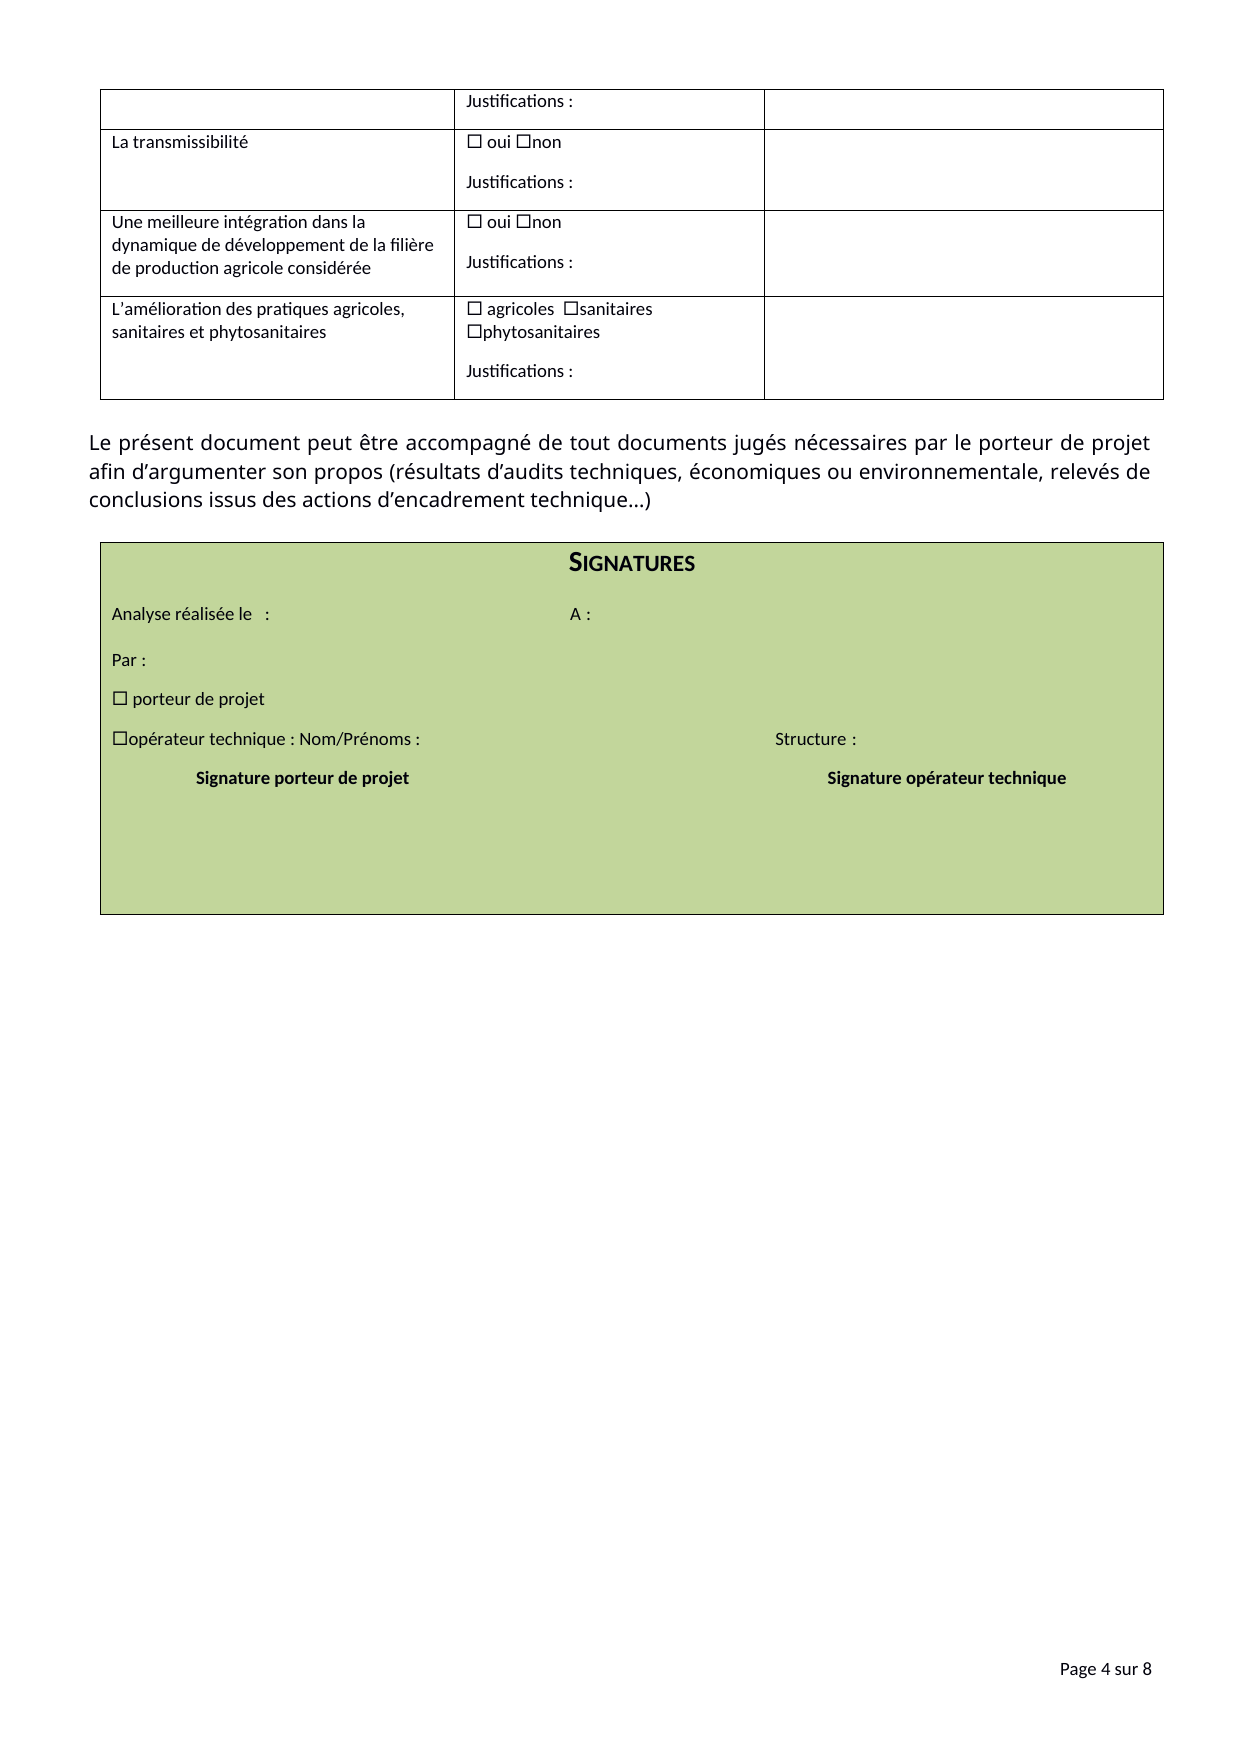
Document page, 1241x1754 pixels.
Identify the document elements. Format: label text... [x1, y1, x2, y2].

table_cell [765, 130, 1163, 209]
table_cell oui non Justifications : [455, 211, 764, 296]
text Le présent document peut être accompagné de tout documents jugés nécessaires par le porteur de projet afin d’argumenter son propos (résultats d’audits techniques, économiques ou environnementale, relevés de conclusions issus des actions d’encadrement technique…) [88, 428, 1152, 514]
table_cell [765, 211, 1163, 296]
table_header Signatures Analyse réalisée le : A : Par : porteur de projet opérateur technique : Nom/Prénoms : Structure : Signature porteur de projet Signature opérateur technique [101, 543, 1163, 914]
table_cell [765, 90, 1163, 129]
table_cell oui non Justifications : [455, 130, 764, 209]
table_cell L’amélioration des pratiques agricoles, sanitaires et phytosanitaires [101, 297, 454, 399]
table_cell Une meilleure intégration dans la dynamique de développement de la filière de production agricole considérée [101, 211, 454, 296]
table_cell agricoles sanitaires phytosanitaires Justifications : [455, 297, 764, 399]
table_cell [765, 297, 1163, 399]
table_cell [455, 90, 764, 129]
table_cell La transmissibilité [101, 130, 454, 209]
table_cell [101, 90, 454, 129]
